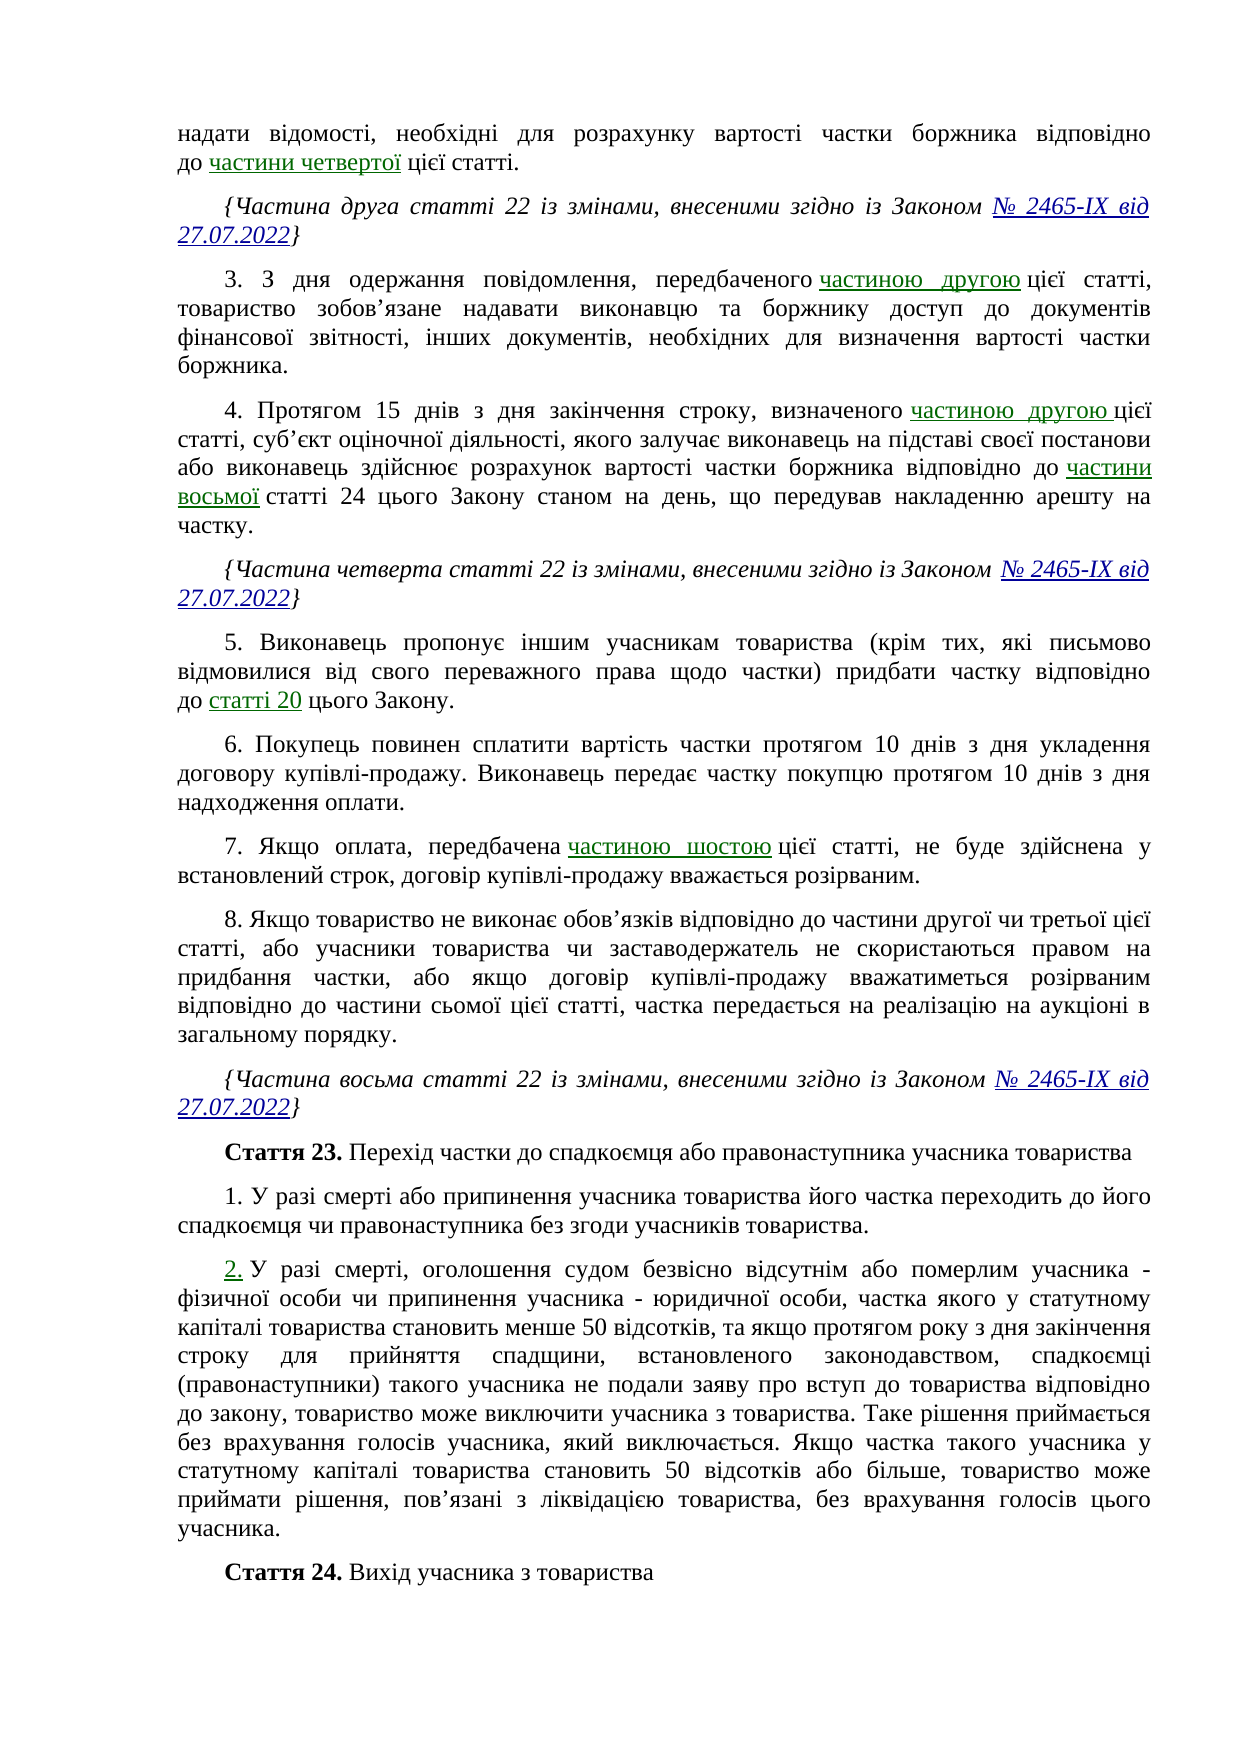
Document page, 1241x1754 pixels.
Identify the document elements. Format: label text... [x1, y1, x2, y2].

text 5. Виконавець пропонує іншим учасникам товариства (крім тих, які письмово відмовилися від свого переважного права щодо частки) придбати частку відповідно до статті 20 цього Закону. [177, 627, 1152, 714]
text {Частина четверта статті 22 із змінами, внесеними згідно із Законом № 2465-IX від 27.07.2022} [177, 554, 1152, 612]
text 3. З дня одержання повідомлення, передбаченого частиною другою цієї статті, товариство зобов’язане надавати виконавцю та боржнику доступ до документів фінансової звітності, інших документів, необхідних для визначення вартості частки боржника. [177, 264, 1152, 379]
text 2. У разі смерті, оголошення судом безвісно відсутнім або померлим учасника - фізичної особи чи припинення учасника - юридичної особи, частка якого у статутному капіталі товариства становить менше 50 відсотків, та якщо протягом року з дня закінчення строку для прийняття спадщини, встановленого законодавством, спадкоємці (правонаступники) такого учасника не подали заяву про вступ до товариства відповідно до закону, товариство може виключити учасника з товариства. Таке рішення приймається без врахування голосів учасника, який виключається. Якщо частка такого учасника у статутному капіталі товариства становить 50 відсотків або більше, товариство може приймати рішення, пов’язані з ліквідацією товариства, без врахування голосів цього учасника. [177, 1254, 1152, 1542]
text 6. Покупець повинен сплатити вартість частки протягом 10 днів з дня укладення договору купівлі-продажу. Виконавець передає частку покупцю протягом 10 днів з дня надходження оплати. [177, 729, 1152, 816]
text Стаття 24. Вихід учасника з товариства [177, 1557, 1152, 1586]
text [177, 118, 1152, 176]
text {Частина восьма статті 22 із змінами, внесеними згідно із Законом № 2465-IX від 27.07.2022} [177, 1064, 1152, 1121]
text Стаття 23. Перехід частки до спадкоємця або правонаступника учасника товариства [177, 1137, 1152, 1166]
text 1. У разі смерті або припинення учасника товариства його частка переходить до його спадкоємця чи правонаступника без згоди учасників товариства. [177, 1181, 1152, 1239]
text 7. Якщо оплата, передбачена частиною шостою цієї статті, не буде здійснена у встановлений строк, договір купівлі-продажу вважається розірваним. [177, 831, 1152, 889]
text 4. Протягом 15 днів з дня закінчення строку, визначеного частиною другою цієї статті, суб’єкт оціночної діяльності, якого залучає виконавець на підставі своєї постанови або виконавець здійснює розрахунок вартості частки боржника відповідно до частини восьмої статті 24 цього Закону станом на день, що передував накладенню арешту на частку. [177, 395, 1152, 539]
text 8. Якщо товариство не виконає обов’язків відповідно до частини другої чи третьої цієї статті, або учасники товариства чи заставодержатель не скористаються правом на придбання частки, або якщо договір купівлі-продажу вважатиметься розірваним відповідно до частини сьомої цієї статті, частка передається на реалізацію на аукціоні в загальному порядку. [177, 904, 1152, 1048]
text {Частина друга статті 22 із змінами, внесеними згідно із Законом № 2465-IX від 27.07.2022} [177, 191, 1152, 249]
